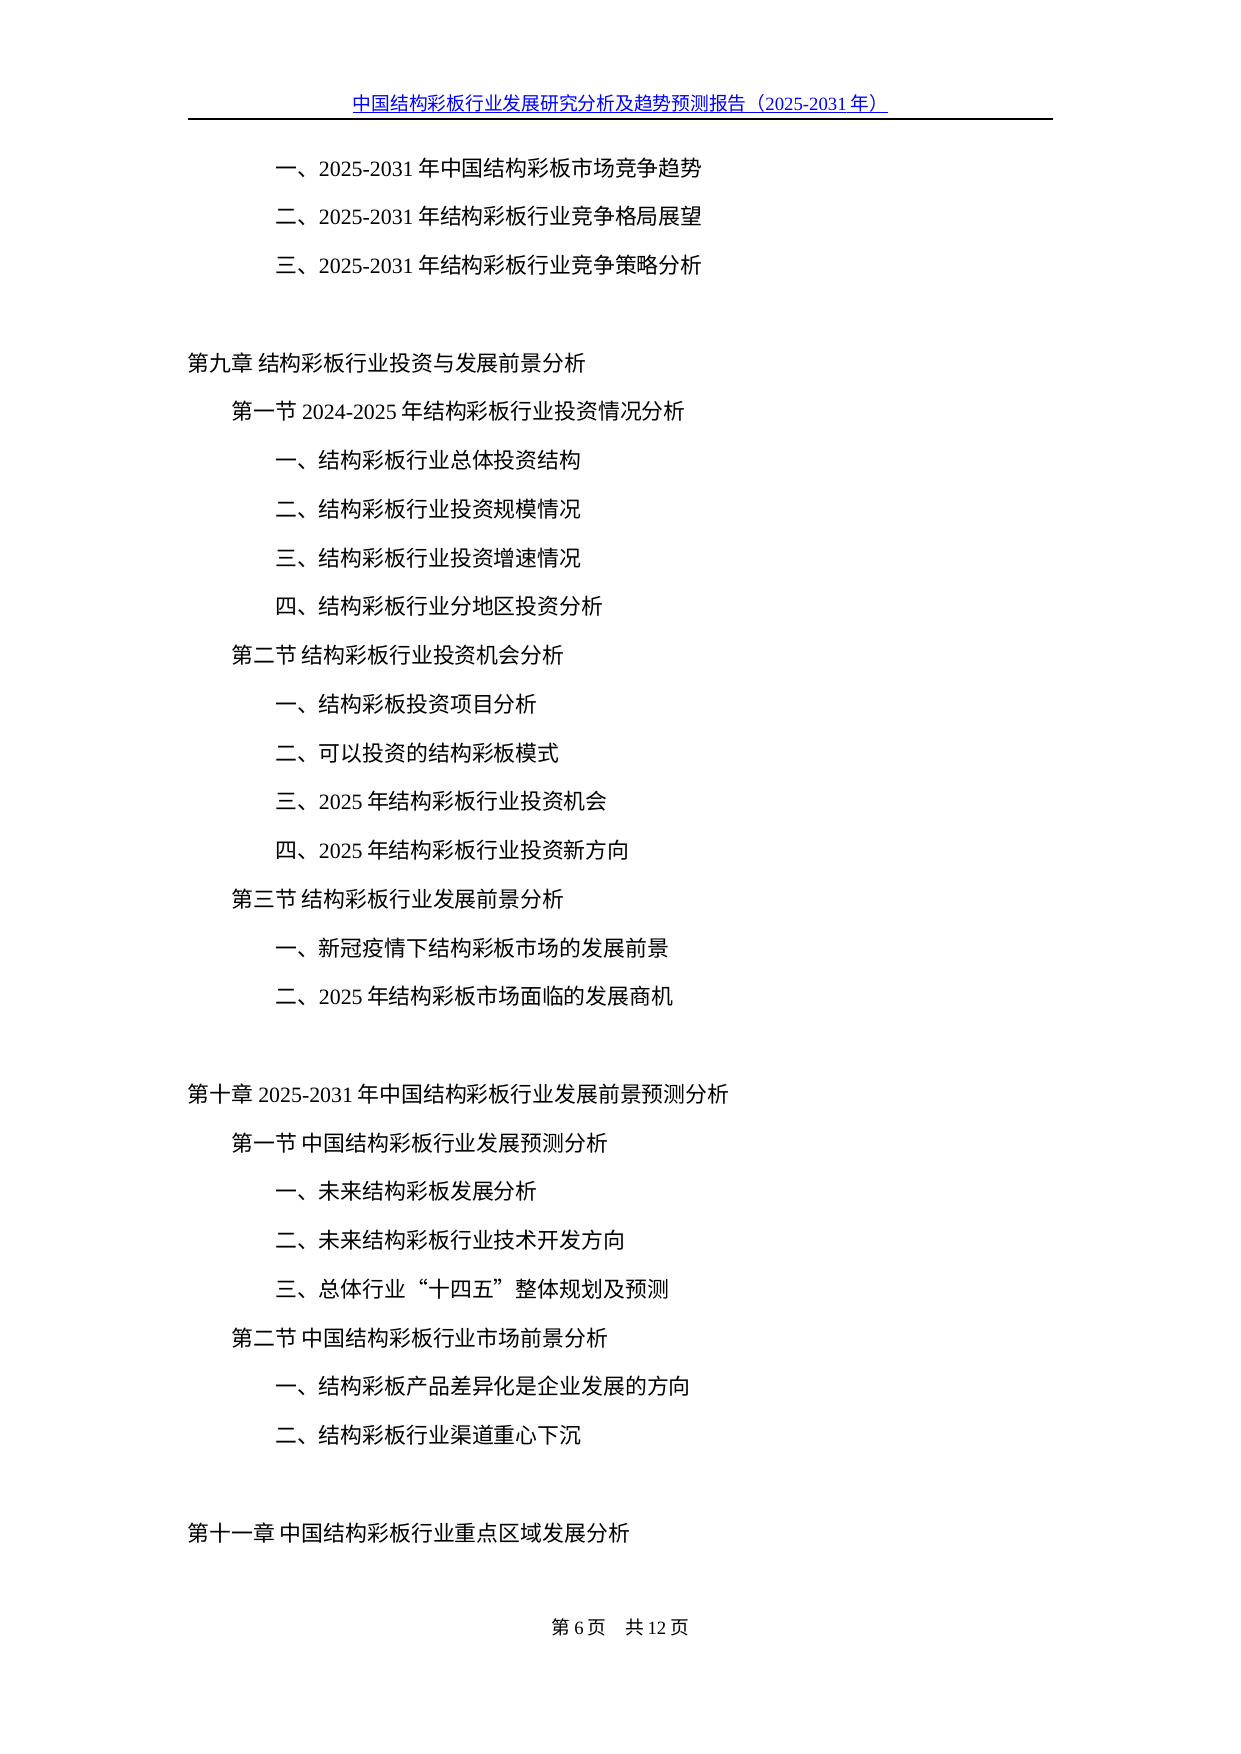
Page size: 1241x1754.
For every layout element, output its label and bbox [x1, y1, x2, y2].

text [187, 150, 1053, 1548]
